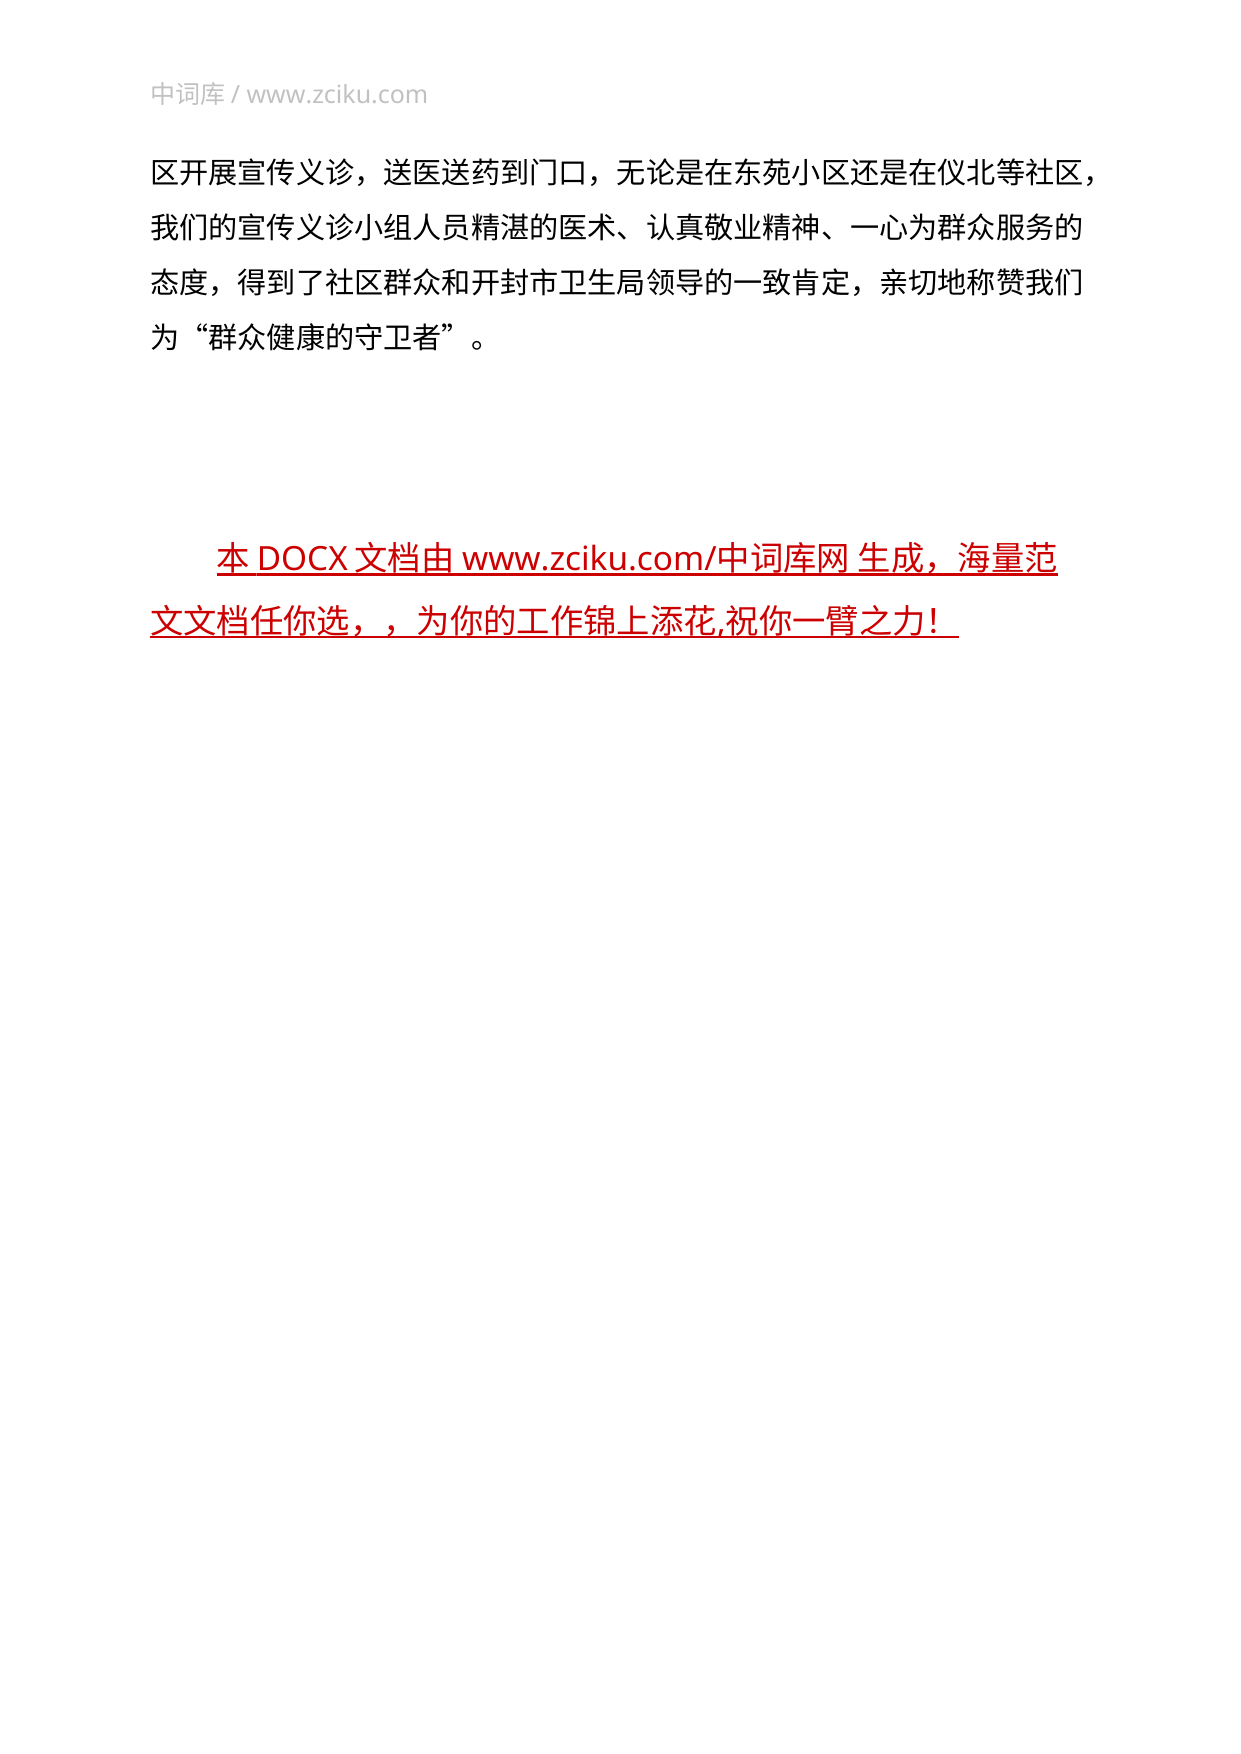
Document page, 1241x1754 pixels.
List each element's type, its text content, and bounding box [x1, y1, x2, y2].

text 本DOCX文档由 www.zciku.com/中词库网 生成，海量范文文档任你选，，为你的工作锦上添花,祝你一臂之力！ [150, 532, 1090, 643]
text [150, 150, 1090, 357]
